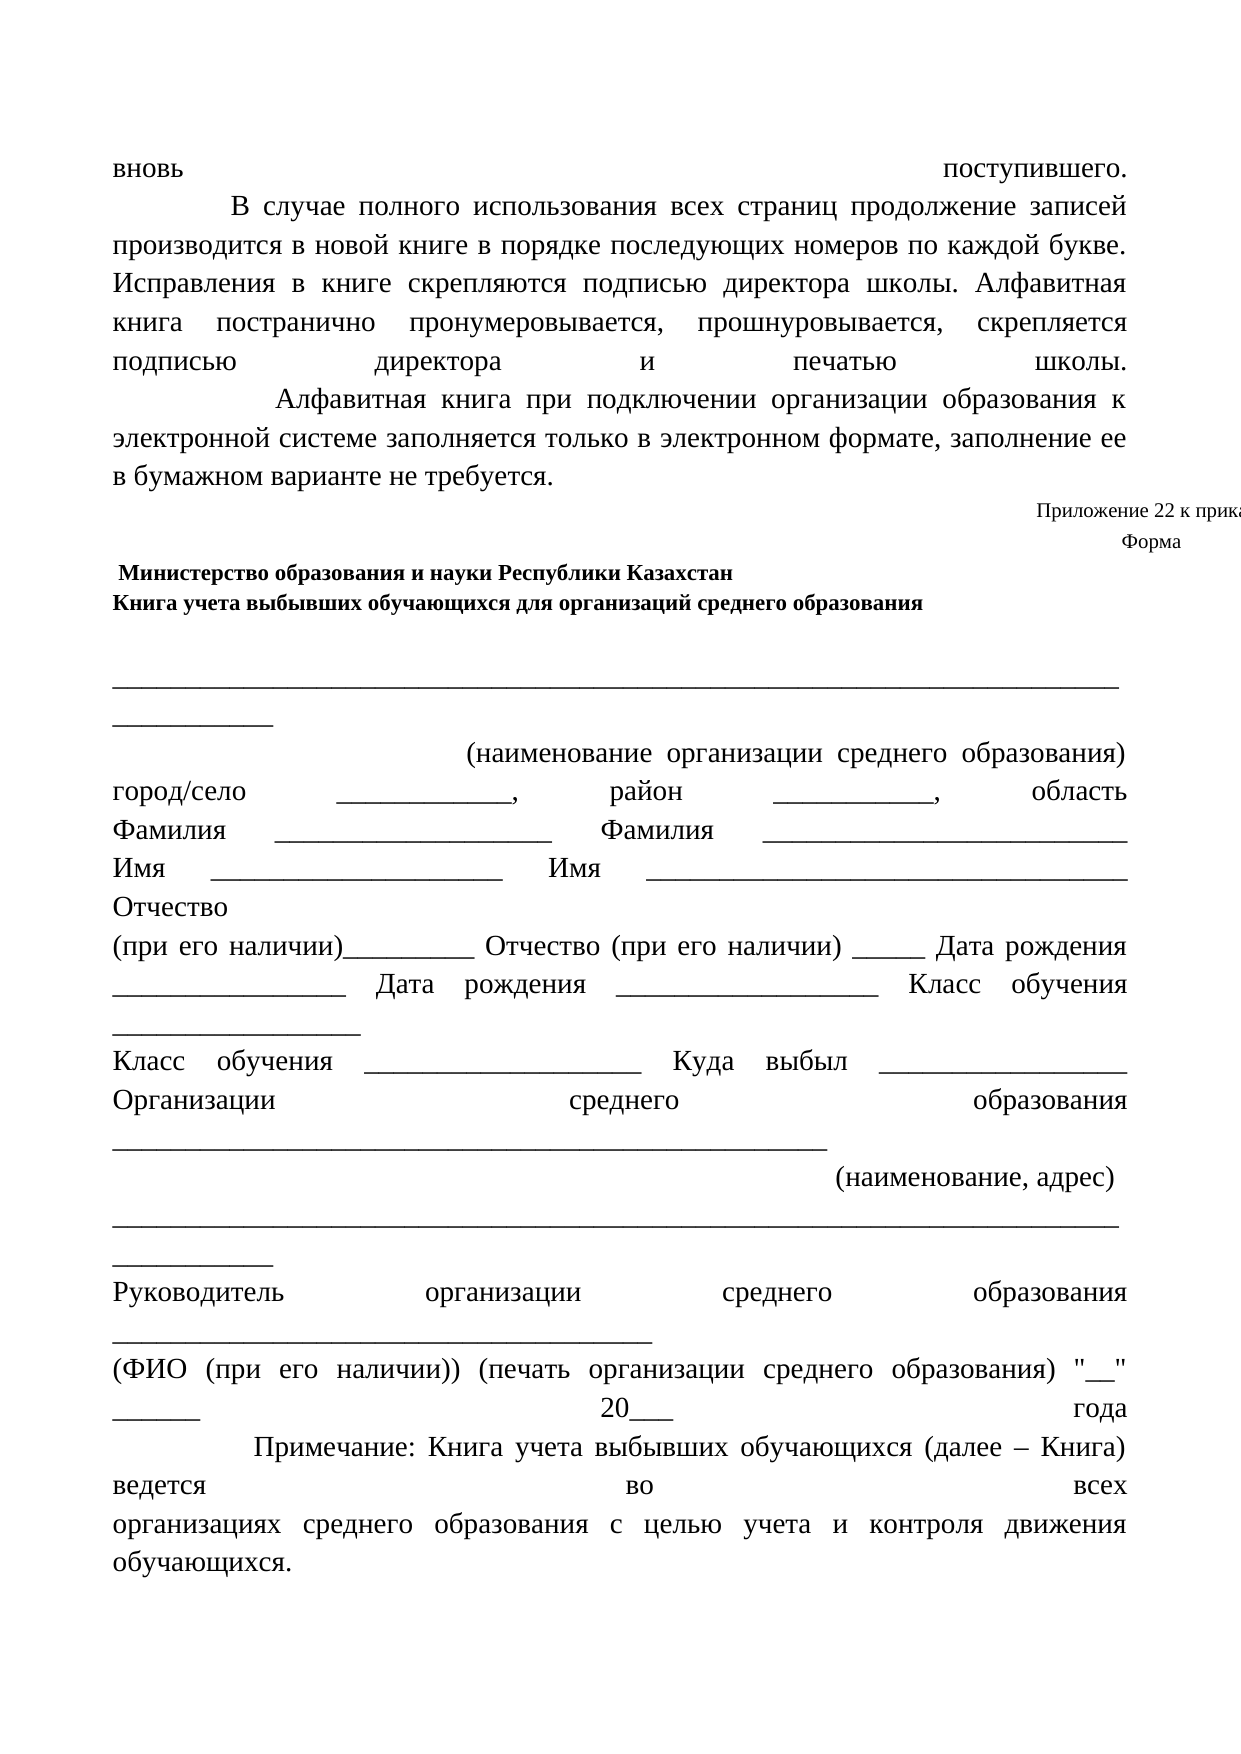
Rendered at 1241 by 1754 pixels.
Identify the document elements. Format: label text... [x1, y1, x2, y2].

text Министерство образования и науки Республики Казахстан Книга учета выбывших обучающихся для организаций среднего образования [112, 559, 1128, 616]
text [112, 150, 1128, 492]
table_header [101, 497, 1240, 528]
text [112, 619, 1128, 1578]
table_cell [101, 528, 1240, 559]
